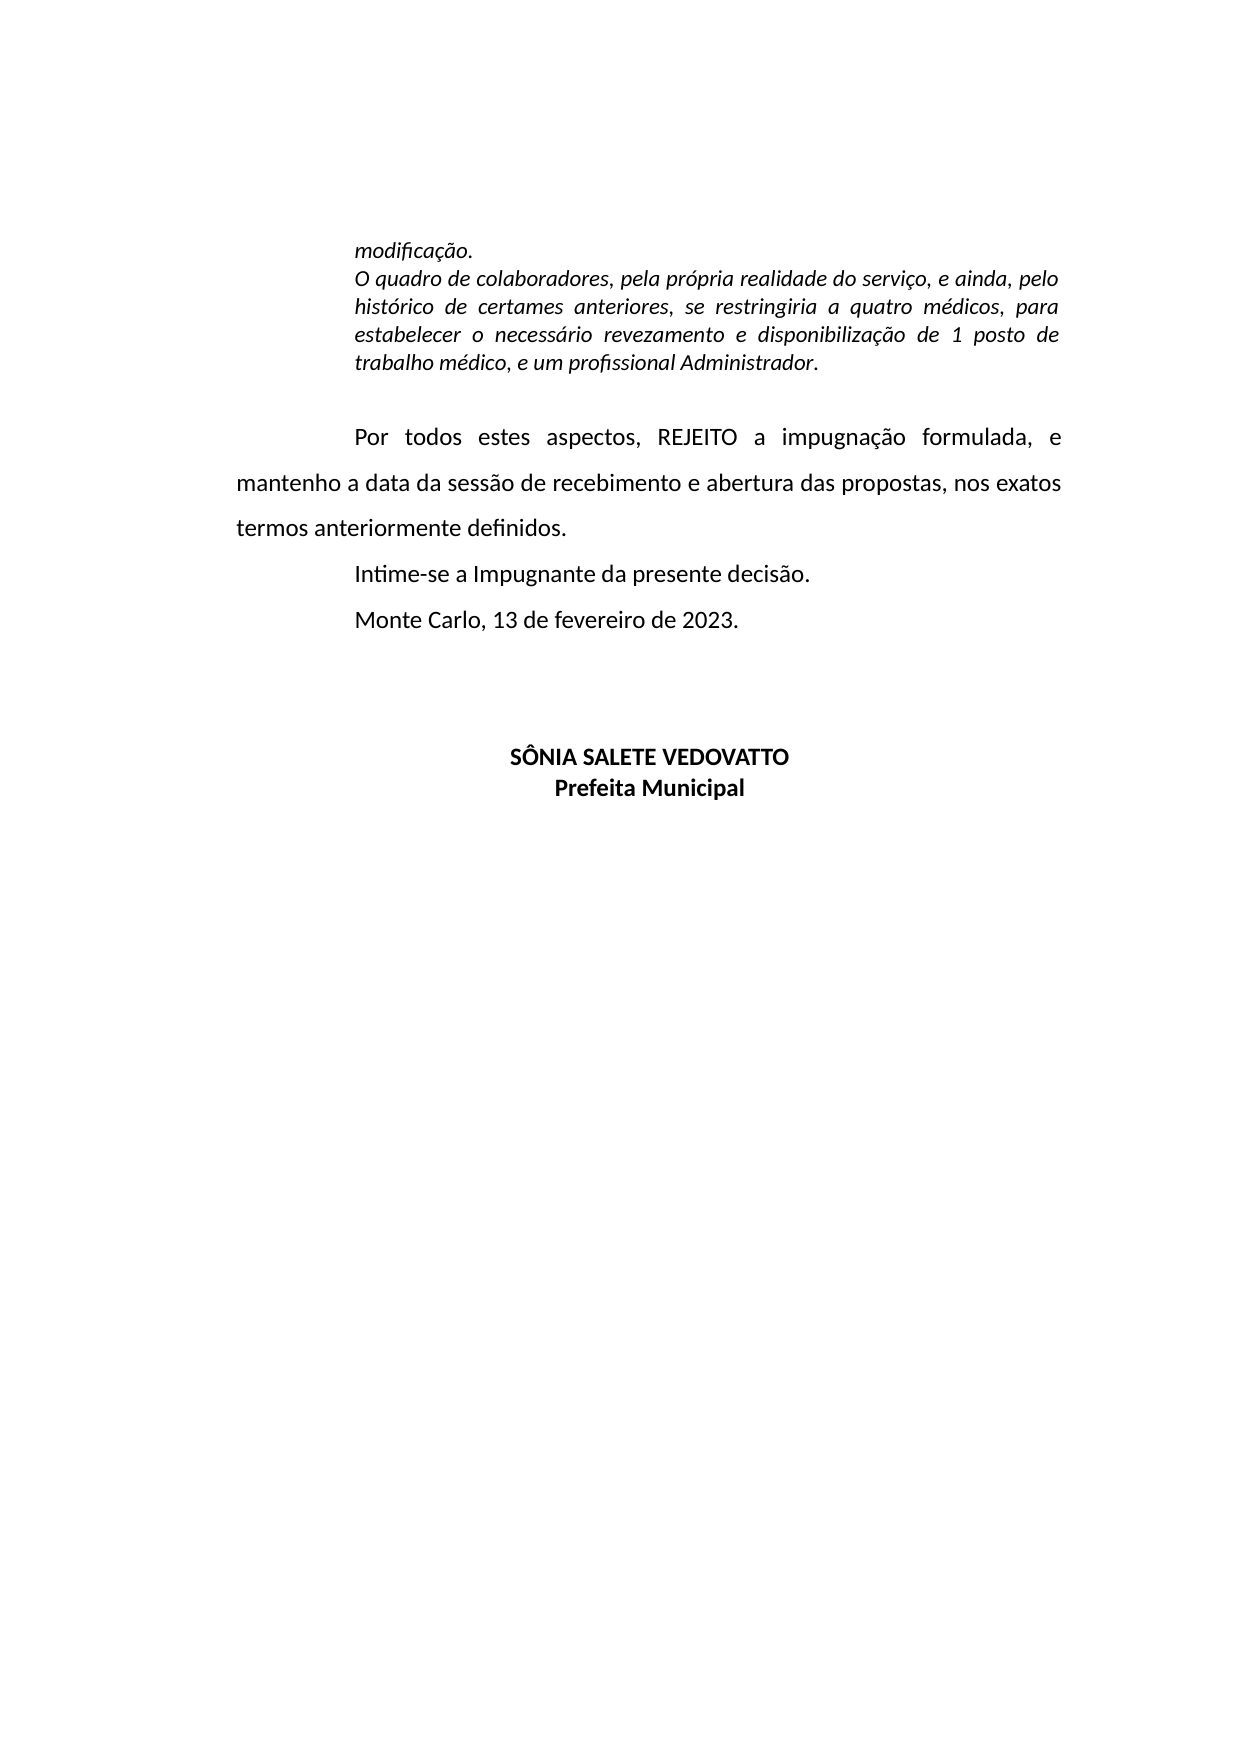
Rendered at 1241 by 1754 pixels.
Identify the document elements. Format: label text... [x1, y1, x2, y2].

text Intime-se a Impugnante da presente decisão. [236, 558, 1063, 589]
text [354, 236, 1063, 264]
text Monte Carlo, 13 de fevereiro de 2023. [236, 604, 1063, 634]
text SÔNIA SALETE VEDOVATTO [236, 741, 1063, 772]
text O quadro de colaboradores, pela própria realidade do serviço, e ainda, pelo histórico de certames anteriores, se restringiria a quatro médicos, para estabelecer o necessário revezamento e disponibilização de 1 posto de trabalho médico, e um profissional Administrador. [354, 264, 1063, 376]
text Por todos estes aspectos, REJEITO a impugnação formulada, e mantenho a data da sessão de recebimento e abertura das propostas, nos exatos termos anteriormente definidos. [236, 421, 1063, 543]
text Prefeita Municipal [236, 772, 1063, 802]
